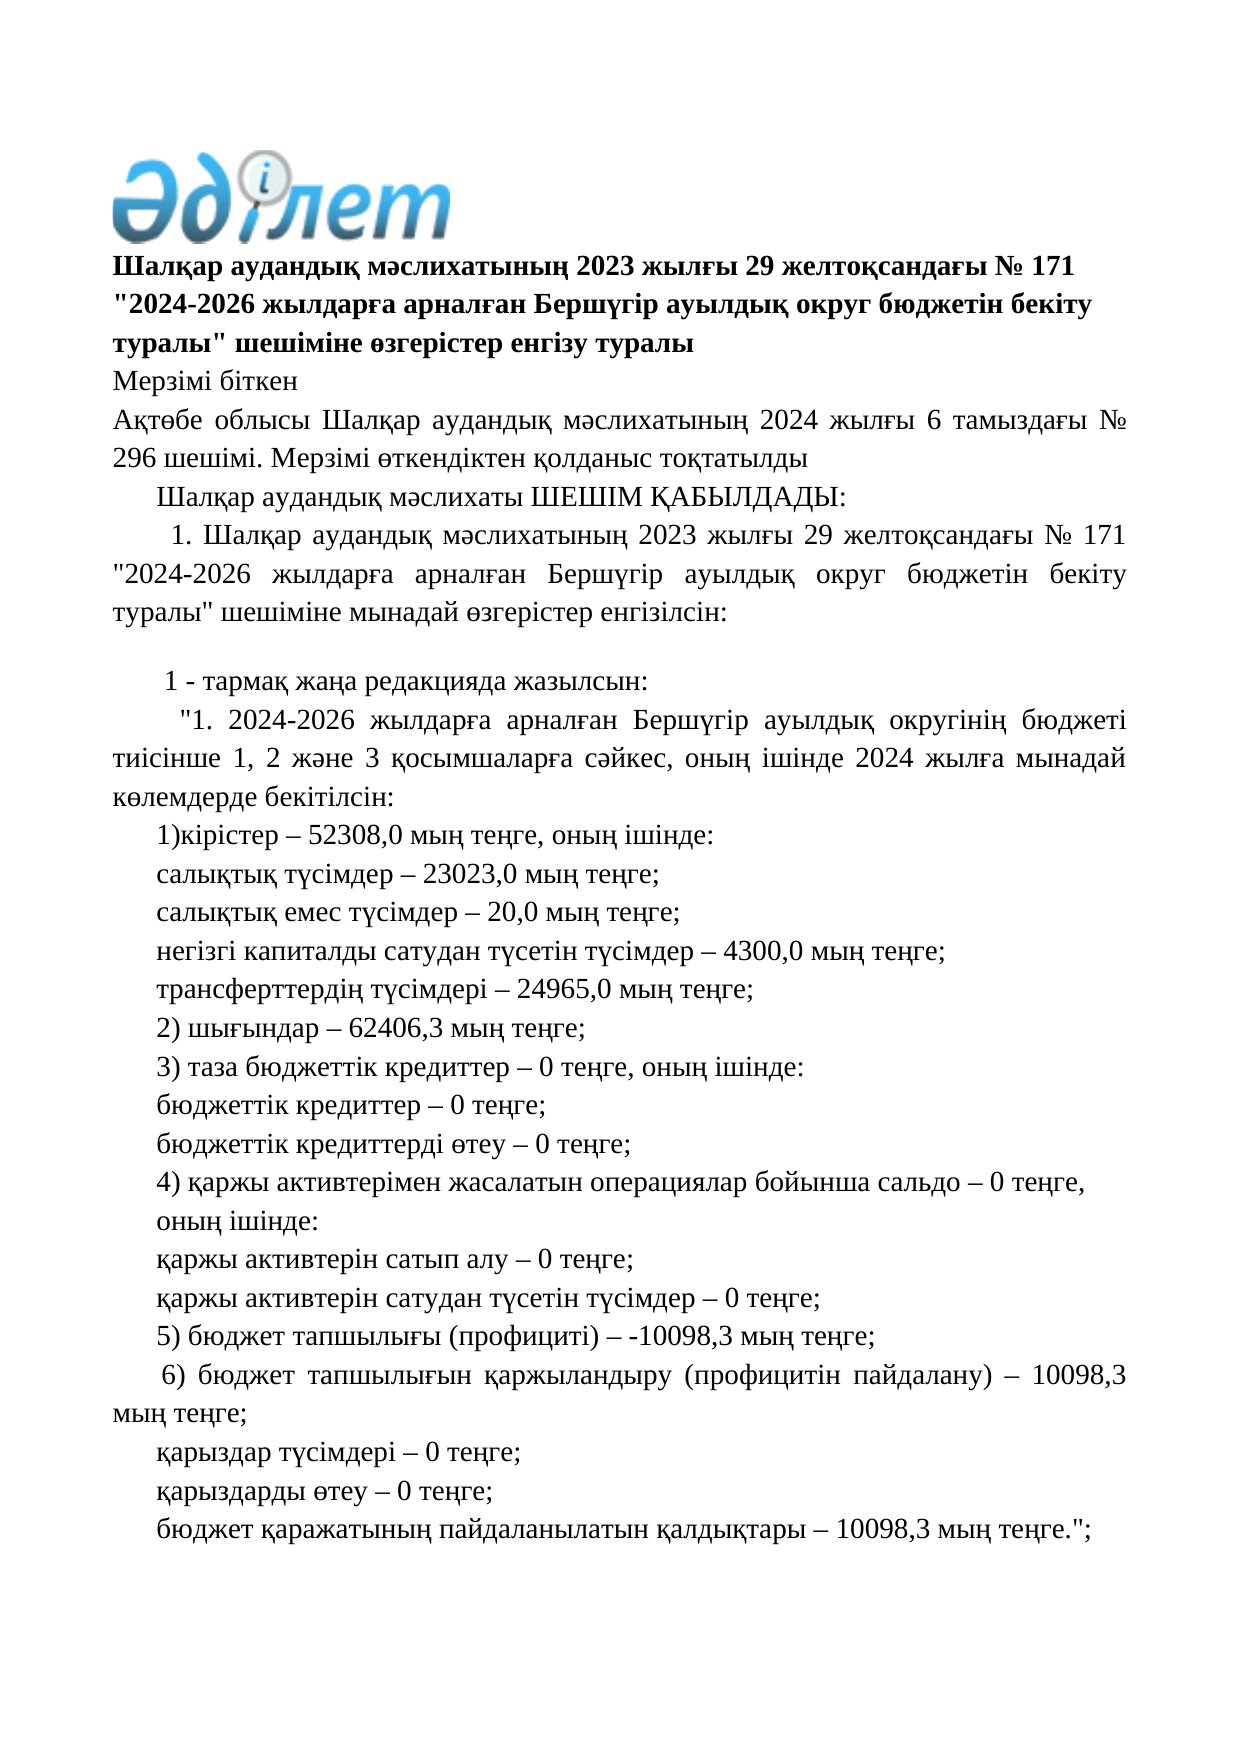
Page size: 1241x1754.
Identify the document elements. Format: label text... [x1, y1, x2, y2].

text қарыздар түсімдері – 0 теңге; [112, 1434, 1128, 1468]
text 1 - тармақ жаңа редакцияда жазылсын: [112, 663, 1128, 697]
text қаржы активтерін сатып алу – 0 теңге; [112, 1241, 1128, 1275]
text қаржы активтерін сатудан түсетін түсімдер – 0 теңге; [112, 1280, 1128, 1313]
text салықтық түсімдер – 23023,0 мың теңге; [112, 856, 1128, 889]
text 4) қаржы активтерімен жасалатын операциялар бойынша сальдо – 0 теңге, [112, 1164, 1128, 1198]
text бюджет қаражатының пайдаланылатын қалдықтары – 10098,3 мың теңге."; [112, 1511, 1128, 1545]
text 1. Шалқар аудандық мәслихатының 2023 жылғы 29 желтоқсандағы № 171 "2024-2026 жылдарға арналған Бершүгір ауылдық округ бюджетін бекіту туралы" шешіміне мынадай өзгерістер енгізілсін: [112, 517, 1128, 628]
text 5) бюджет тапшылығы (профициті) – -10098,3 мың теңге; [112, 1318, 1128, 1352]
text салықтық емес түсімдер – 20,0 мың теңге; [112, 894, 1128, 928]
text Мерзімі біткен [112, 363, 1128, 397]
text қарыздарды өтеу – 0 теңге; [112, 1473, 1128, 1506]
text 1)кірістер – 52308,0 мың теңге, оның ішінде: [112, 817, 1128, 851]
text 6) бюджет тапшылығын қаржыландыру (профицитін пайдалану) – 10098,3 мың теңге; [112, 1357, 1128, 1429]
text Ақтөбе облысы Шалқар аудандық мәслихатының 2024 жылғы 6 тамыздағы № 296 шешімі. Мерзімі өткендіктен қолданыс тоқтатылды [112, 402, 1128, 474]
text бюджеттік кредиттер – 0 теңге; [112, 1087, 1128, 1121]
text 2) шығындар – 62406,3 мың теңге; [112, 1010, 1128, 1044]
text трансферттердің түсімдері – 24965,0 мың теңге; [112, 972, 1128, 1005]
text негізгі капиталды сатудан түсетін түсімдер – 4300,0 мың теңге; [112, 933, 1128, 967]
text Шалқар аудандық мәслихатының 2023 жылғы 29 желтоқсандағы № 171 "2024-2026 жылдарға арналған Бершүгір ауылдық округ бюджетін бекіту туралы" шешіміне өзгерістер енгізу туралы [112, 248, 1128, 358]
picture [112, 150, 451, 244]
text бюджеттік кредиттерді өтеу – 0 теңге; [112, 1126, 1128, 1159]
text "1. 2024-2026 жылдарға арналған Бершүгір ауылдық округінің бюджеті тиісінше 1, 2 және 3 қосымшаларға сәйкес, оның ішінде 2024 жылға мынадай көлемдерде бекітілсін: [112, 702, 1128, 812]
text Шалқар аудандық мәслихаты ШЕШІМ ҚАБЫЛДАДЫ: [112, 479, 1128, 512]
text 3) таза бюджеттік кредиттер – 0 теңге, оның ішінде: [112, 1049, 1128, 1082]
text оның ішінде: [112, 1203, 1128, 1236]
